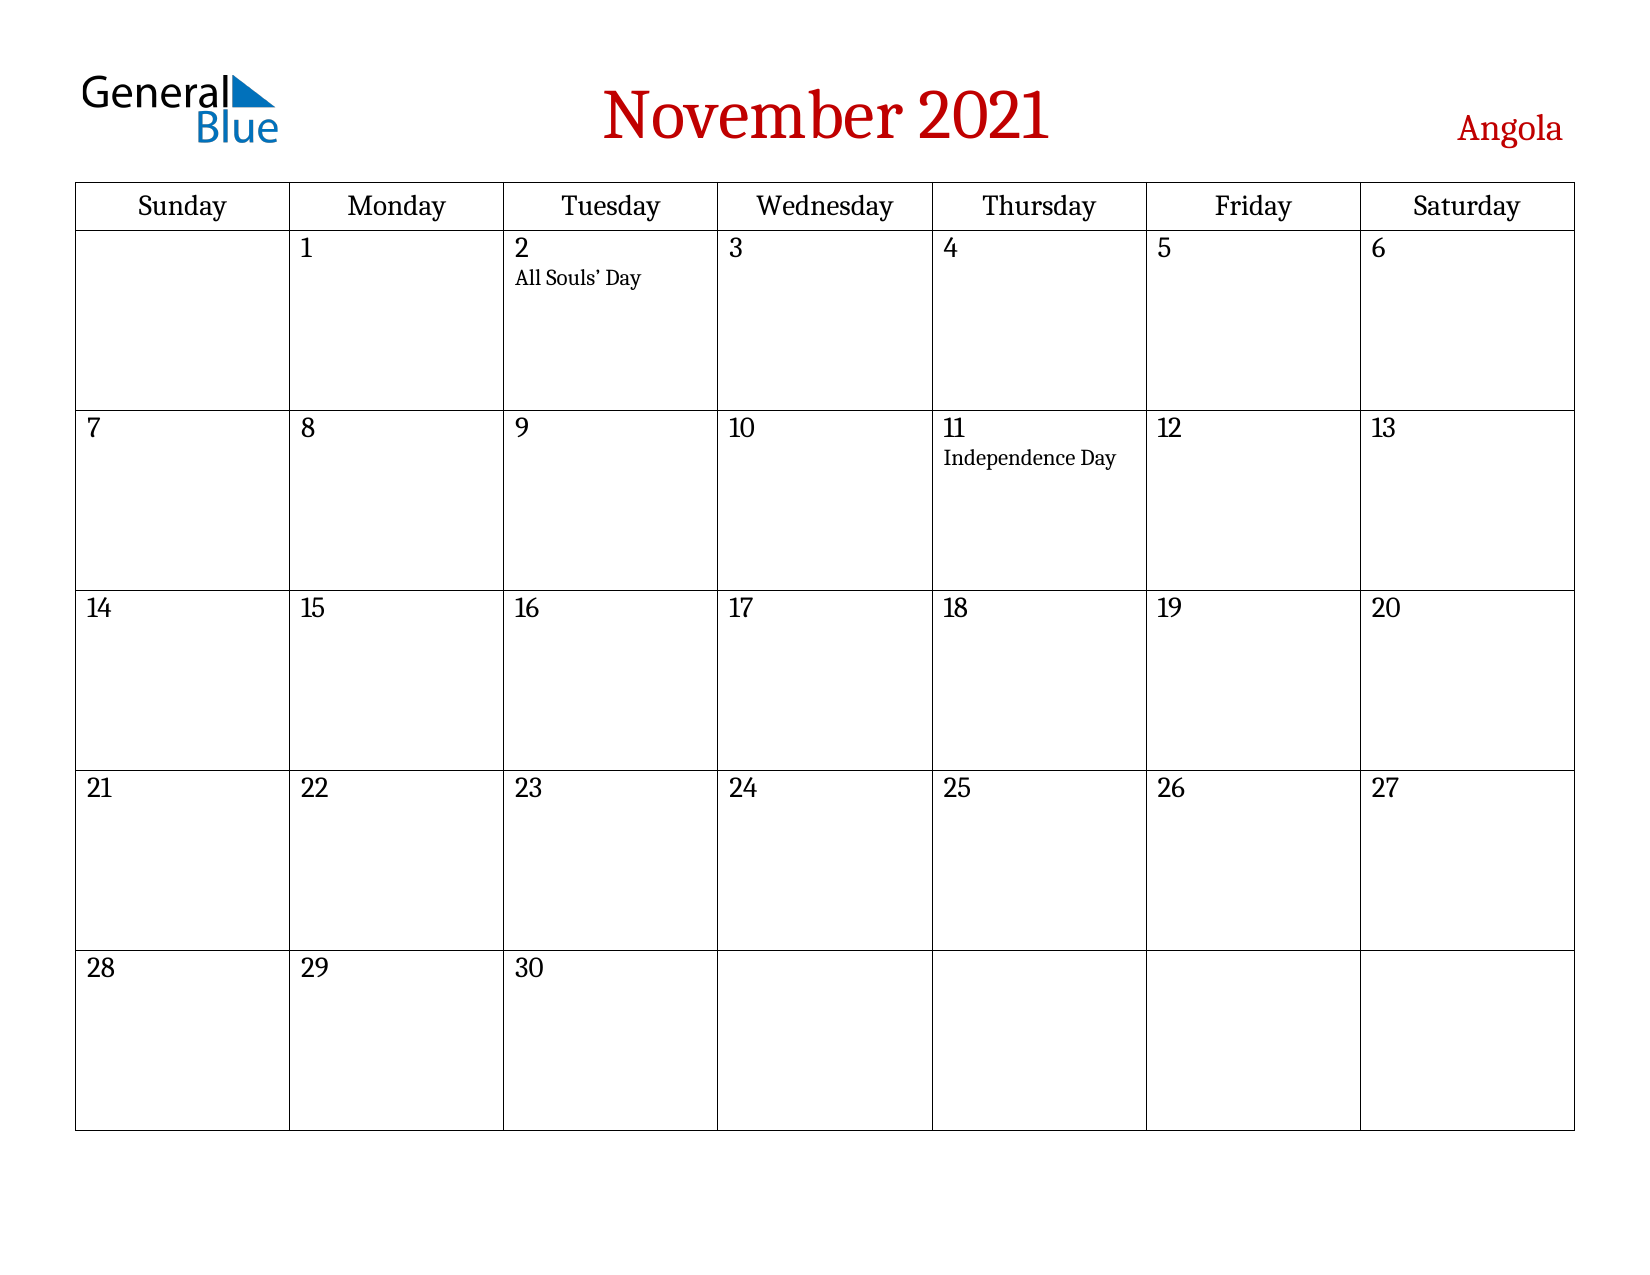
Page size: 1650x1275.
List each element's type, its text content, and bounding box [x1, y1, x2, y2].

table_cell Sunday [76, 183, 289, 230]
table_cell 15 [290, 591, 503, 625]
table_cell 18 [933, 591, 1146, 625]
table_cell Saturday [1361, 183, 1574, 230]
table_cell 21 [76, 771, 289, 805]
table_cell [290, 805, 503, 950]
table_cell [933, 985, 1146, 1130]
table_cell [1147, 445, 1360, 590]
table_cell 13 [1361, 411, 1574, 444]
table_cell [290, 985, 503, 1130]
table_cell [718, 985, 932, 1130]
picture [82, 75, 278, 143]
table_cell [1147, 985, 1360, 1130]
table_cell [1361, 805, 1574, 950]
table_header Angola [1146, 75, 1574, 182]
table_cell Monday [290, 183, 503, 230]
table_cell [933, 625, 1146, 770]
table_cell Thursday [933, 183, 1146, 230]
table_cell [1147, 625, 1360, 770]
table_cell [76, 625, 289, 770]
table_cell 7 [76, 411, 289, 444]
table_cell 9 [504, 411, 717, 444]
table_cell [504, 985, 717, 1130]
table_cell Independence Day [933, 445, 1146, 590]
table_cell 28 [76, 951, 289, 985]
table_cell 20 [1361, 591, 1574, 625]
table_cell [76, 805, 289, 950]
table_header [76, 75, 503, 182]
table_cell 11 [933, 411, 1146, 444]
table_cell 5 [1147, 231, 1360, 264]
table_cell Tuesday [504, 183, 717, 230]
table_cell [718, 625, 932, 770]
table_cell [1361, 445, 1574, 590]
table_cell 3 [718, 231, 932, 264]
table_cell Friday [1147, 183, 1360, 230]
table_cell 12 [1147, 411, 1360, 444]
table_cell 25 [933, 771, 1146, 805]
table_cell 29 [290, 951, 503, 985]
table_cell [933, 265, 1146, 410]
table_cell 1 [290, 231, 503, 264]
table_cell 4 [933, 231, 1146, 264]
table_cell [76, 985, 289, 1130]
table_cell [718, 265, 932, 410]
table_cell 22 [290, 771, 503, 805]
table_cell 27 [1361, 771, 1574, 805]
table_cell [1361, 265, 1574, 410]
table_cell 16 [504, 591, 717, 625]
table_cell 19 [1147, 591, 1360, 625]
table_cell 24 [718, 771, 932, 805]
table_cell [76, 445, 289, 590]
table_cell [76, 231, 289, 264]
table_cell Wednesday [718, 183, 932, 230]
table_cell [718, 805, 932, 950]
table_cell [1361, 951, 1574, 985]
table_cell [504, 625, 717, 770]
table_cell 17 [718, 591, 932, 625]
table_cell 26 [1147, 771, 1360, 805]
table_cell [504, 445, 717, 590]
table_cell [290, 625, 503, 770]
table_cell [1147, 805, 1360, 950]
table_cell 2 [504, 231, 717, 264]
table_cell 8 [290, 411, 503, 444]
table_cell [76, 265, 289, 410]
table_cell [1361, 625, 1574, 770]
table_cell [933, 951, 1146, 985]
table_cell 6 [1361, 231, 1574, 264]
table_cell [290, 265, 503, 410]
table_cell 10 [718, 411, 932, 444]
table_cell [1147, 951, 1360, 985]
table_header November 2021 [504, 75, 1146, 182]
table_cell 14 [76, 591, 289, 625]
table_cell [1361, 985, 1574, 1130]
table_cell All Souls’ Day [504, 265, 717, 410]
table_cell [1147, 265, 1360, 410]
table_cell [290, 445, 503, 590]
table_cell 23 [504, 771, 717, 805]
table_cell [504, 805, 717, 950]
table_cell [933, 805, 1146, 950]
table_cell [718, 445, 932, 590]
table_cell 30 [504, 951, 717, 985]
table_cell [718, 951, 932, 985]
